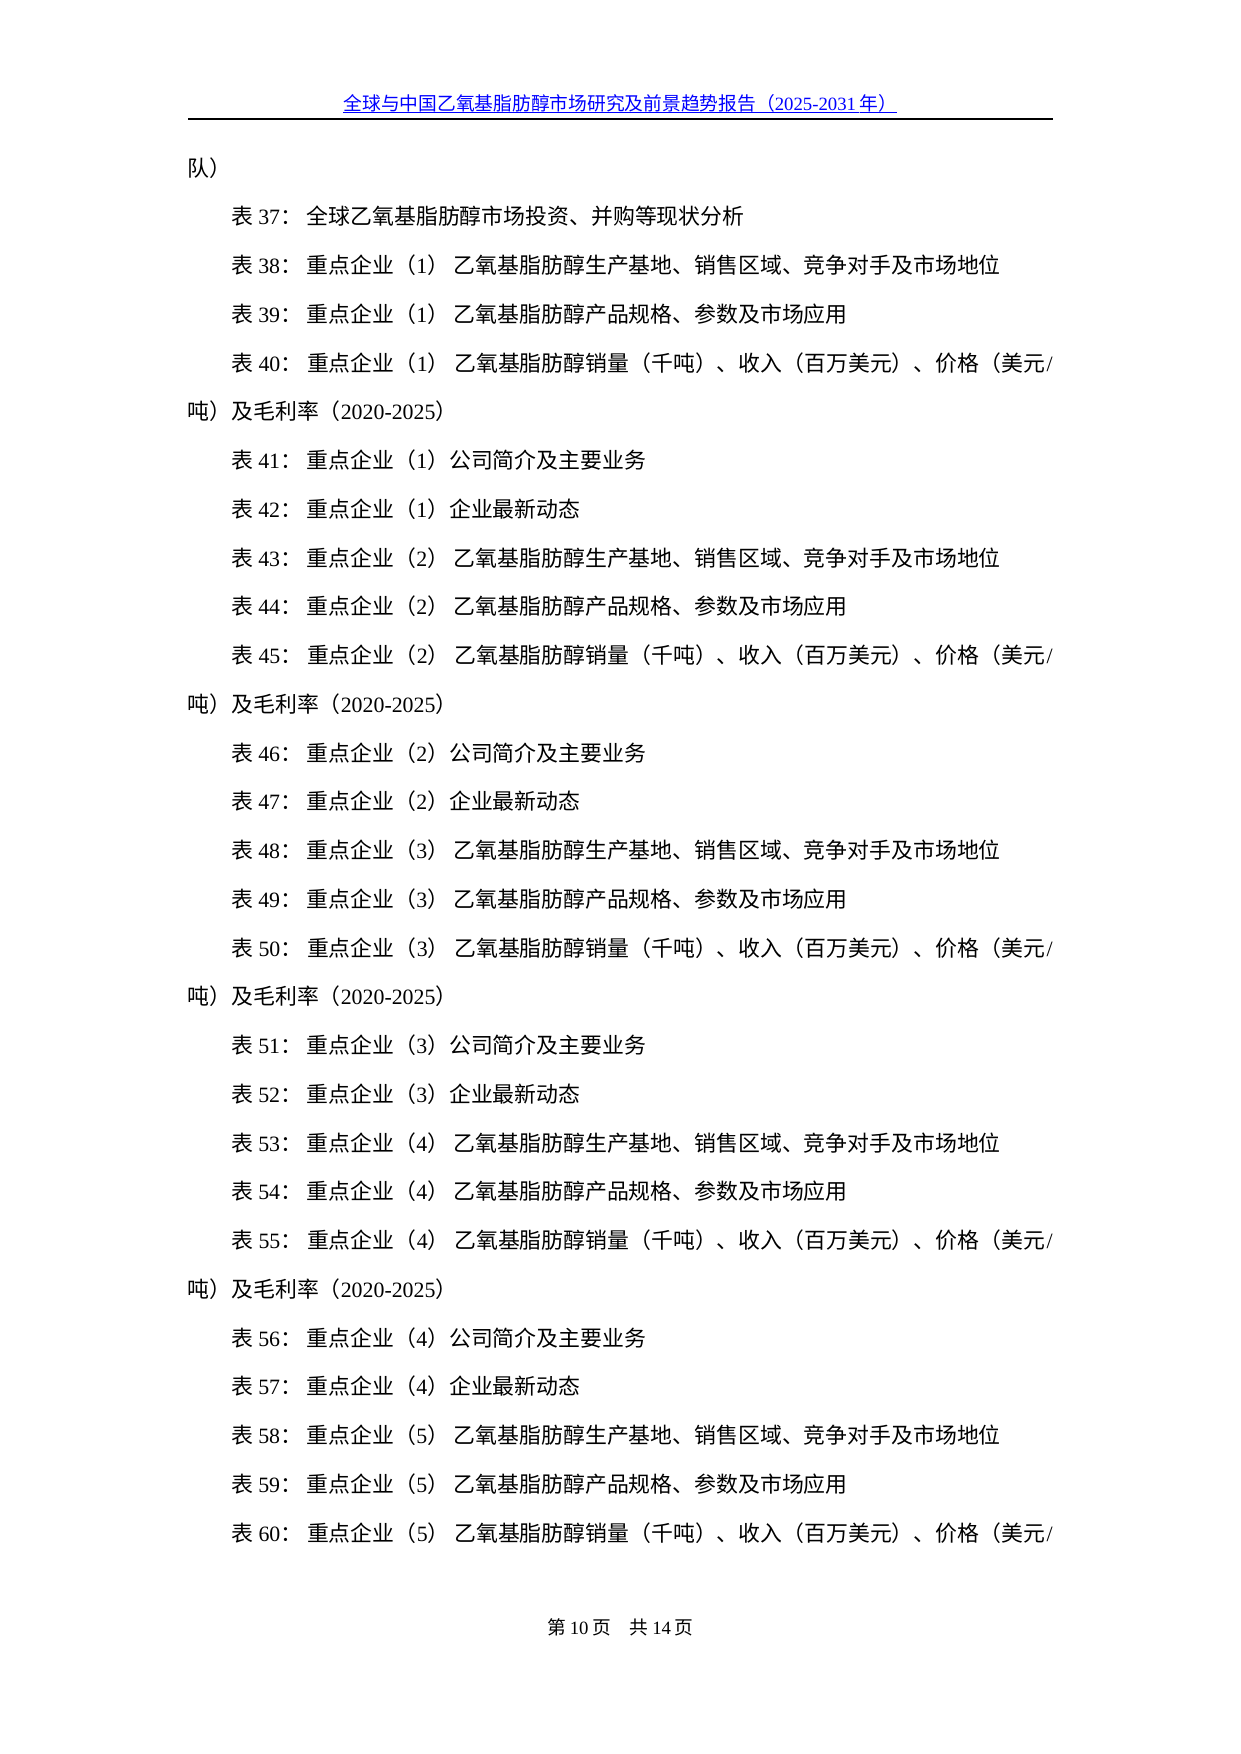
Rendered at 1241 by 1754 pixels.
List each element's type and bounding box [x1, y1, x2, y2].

text [187, 150, 1053, 1548]
